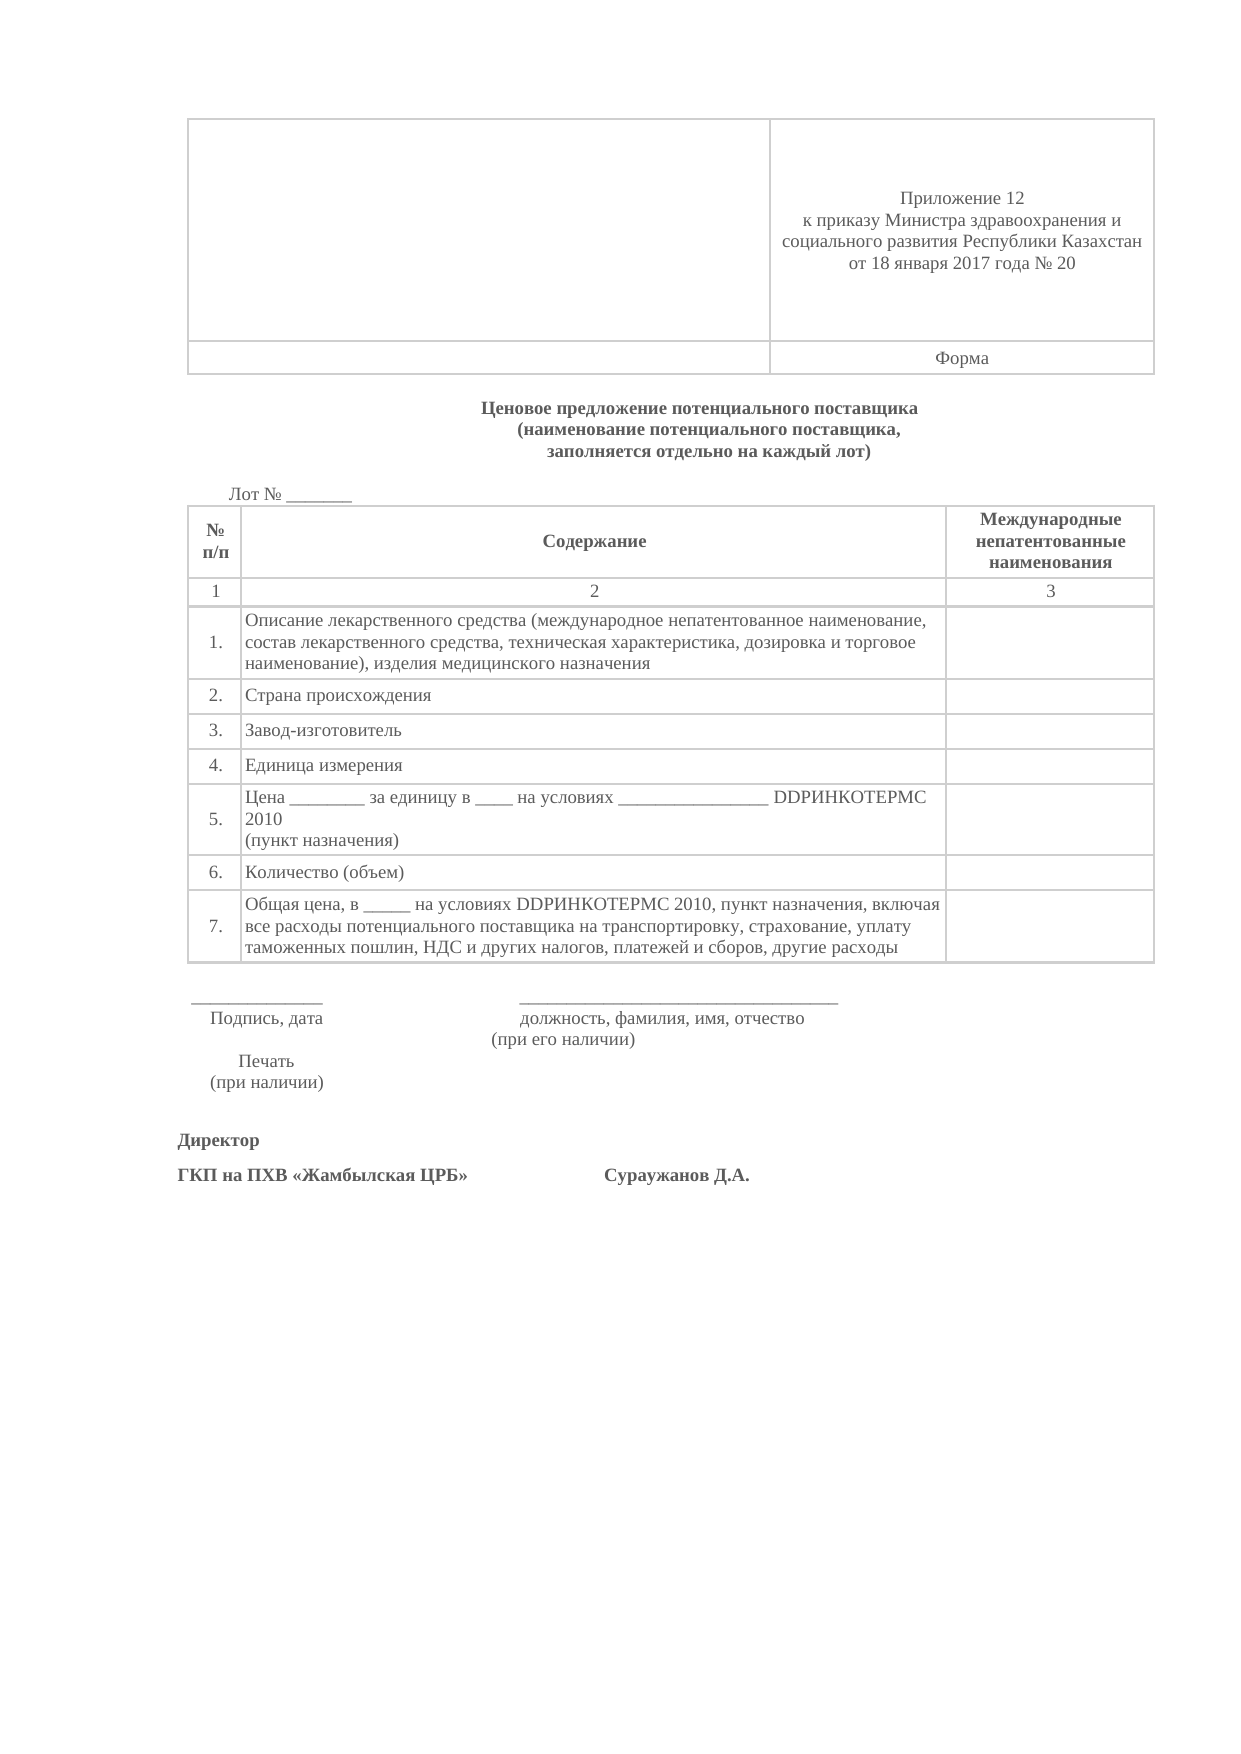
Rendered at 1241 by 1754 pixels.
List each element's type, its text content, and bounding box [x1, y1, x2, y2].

table_header Международные непатентованные наименования [947, 507, 1153, 577]
table_cell 2. [189, 680, 240, 712]
text Директор [177, 1128, 1152, 1150]
table_cell [947, 680, 1153, 712]
table_cell Количество (объем) [242, 856, 945, 889]
table_cell Завод-изготовитель [242, 715, 945, 747]
table_cell 3 [947, 579, 1153, 605]
table_cell 2 [242, 579, 945, 605]
table_cell Единица измерения [242, 750, 945, 782]
table_header № п/п [189, 507, 240, 577]
table_cell [189, 342, 769, 373]
text ______________ __________________________________ Подпись, дата должность, фамилия, имя, отчество (при его наличии) [177, 985, 1152, 1050]
text Печать (при наличии) [177, 1050, 1152, 1093]
table_cell 5. [189, 785, 240, 854]
table_cell Страна происхождения [242, 680, 945, 712]
table_cell Описание лекарственного средства (международное непатентованное наименование, состав лекарственного средства, техническая характеристика, дозировка и торговое наименование), изделия медицинского назначения [242, 608, 945, 677]
table_cell 1. [189, 608, 240, 677]
table_header Содержание [242, 507, 945, 577]
table_cell [947, 608, 1153, 677]
table_cell [947, 856, 1153, 889]
table_cell [947, 750, 1153, 782]
text Лот № _______ [177, 483, 1152, 504]
table_cell 3. [189, 715, 240, 747]
table_cell Форма [771, 342, 1153, 373]
table_cell 4. [189, 750, 240, 782]
table_cell 6. [189, 856, 240, 889]
table_cell [947, 785, 1153, 854]
table_header Приложение 12 к приказу Министра здравоохранения и социального развития Республики Казахстан от 18 января 2017 года № 20 [771, 120, 1153, 340]
table_header [189, 120, 769, 340]
table_cell 7. [189, 891, 240, 961]
table_cell [947, 891, 1153, 961]
table_cell Общая цена, в _____ на условиях DDPИНКОТЕРМС 2010, пункт назначения, включая все расходы потенциального поставщика на транспортировку, страхование, уплату таможенных пошлин, НДС и других налогов, платежей и сборов, другие расходы [242, 891, 945, 961]
table_cell Цена ________ за единицу в ____ на условиях ________________ DDPИНКОТЕРМС 2010 (пункт назначения) [242, 785, 945, 854]
table_cell [947, 715, 1153, 747]
text Ценовое предложение потенциального поставщика (наименование потенциального поставщика, заполняется отдельно на каждый лот) [177, 397, 1152, 461]
text ГКП на ПХВ «Жамбылская ЦРБ» Сураужанов Д.А. [177, 1164, 1152, 1186]
table_cell 1 [189, 579, 240, 605]
